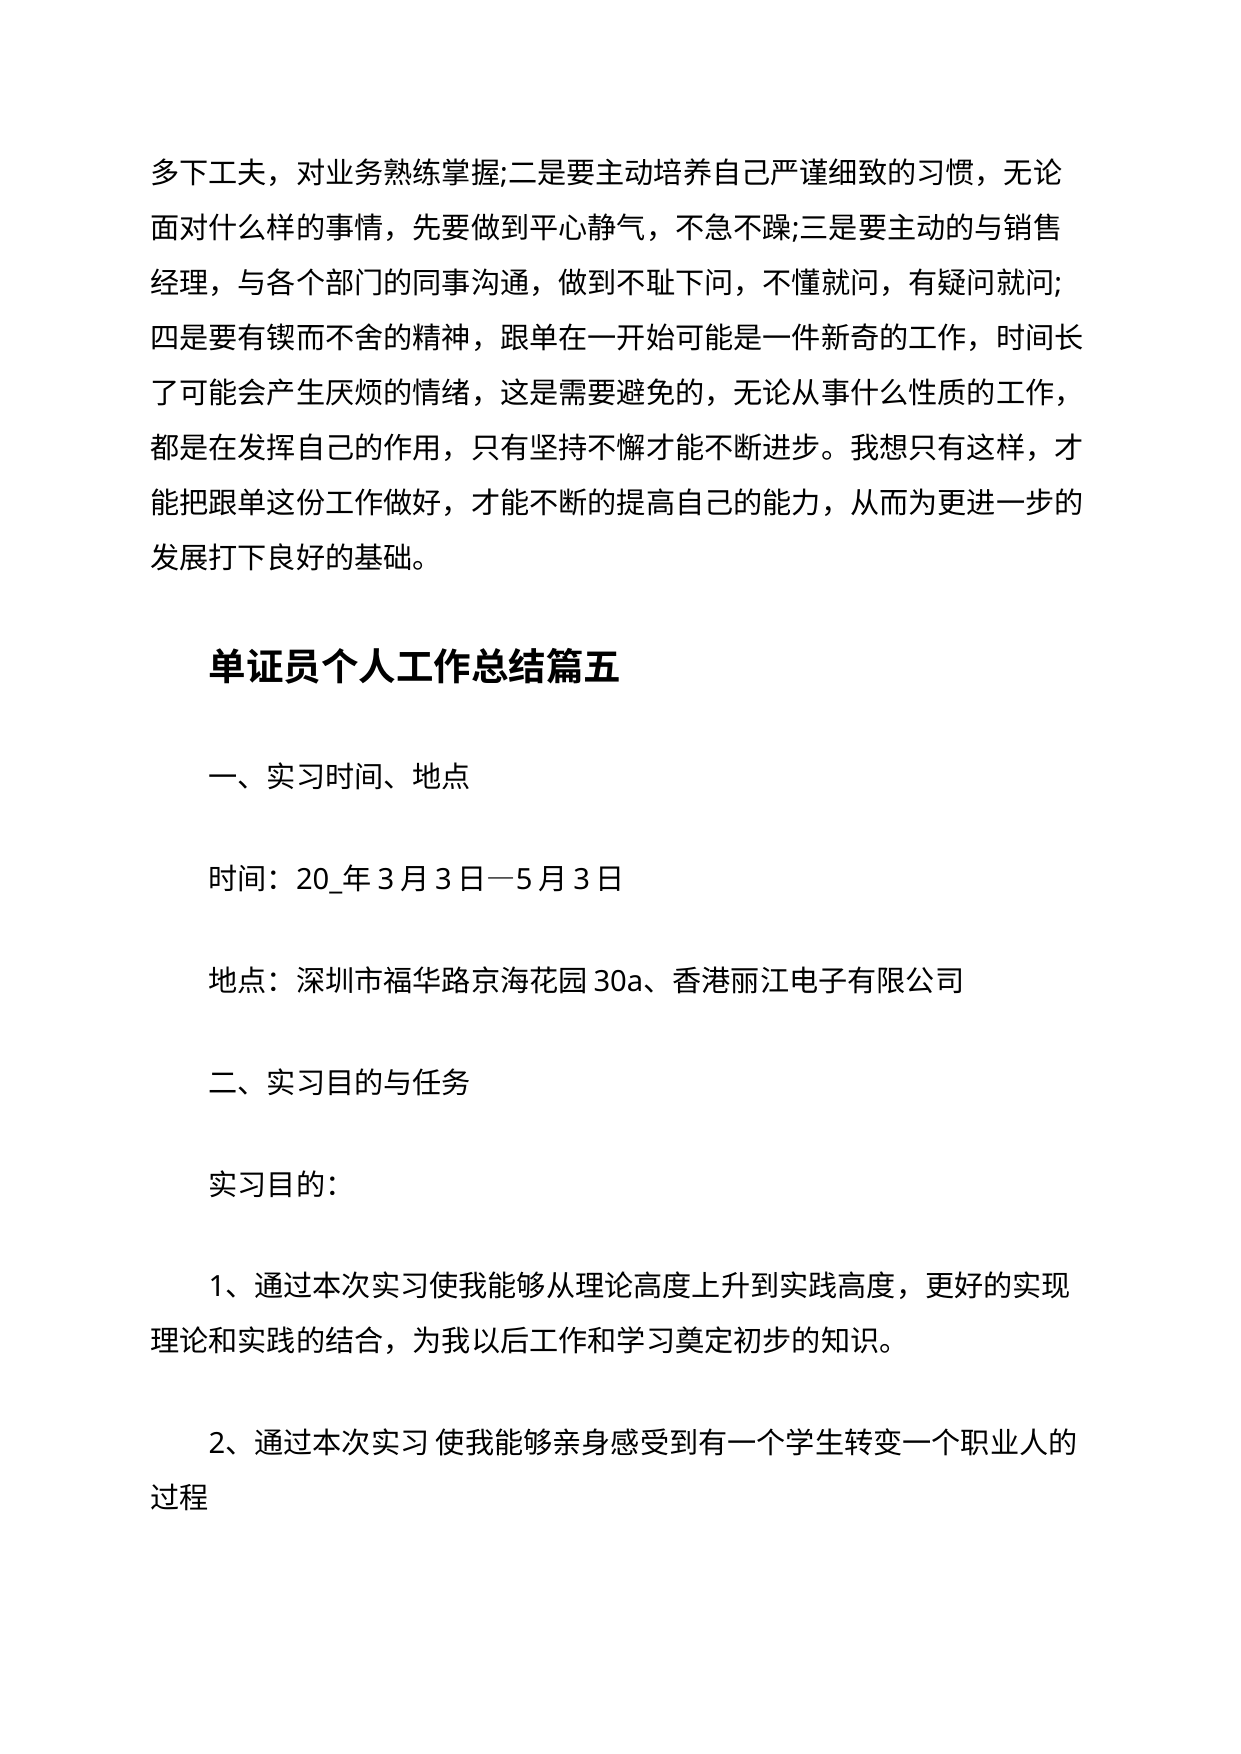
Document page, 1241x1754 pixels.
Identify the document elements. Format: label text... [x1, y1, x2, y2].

text 一、实习时间、地点 [150, 754, 1090, 796]
text 时间：20_年3月3日—5月3日 [150, 856, 1090, 898]
text 1、通过本次实习使我能够从理论高度上升到实践高度，更好的实现理论和实践的结合，为我以后工作和学习奠定初步的知识。 [150, 1263, 1090, 1360]
text 单证员个人工作总结篇五 [150, 636, 1090, 691]
text 地点：深圳市福华路京海花园30a、香港丽江电子有限公司 [150, 957, 1090, 1000]
text 实习目的： [150, 1161, 1090, 1203]
text 二、实习目的与任务 [150, 1059, 1090, 1102]
text 2、通过本次实习 使我能够亲身感受到有一个学生转变一个职业人的过程 [150, 1420, 1090, 1517]
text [150, 150, 1090, 577]
